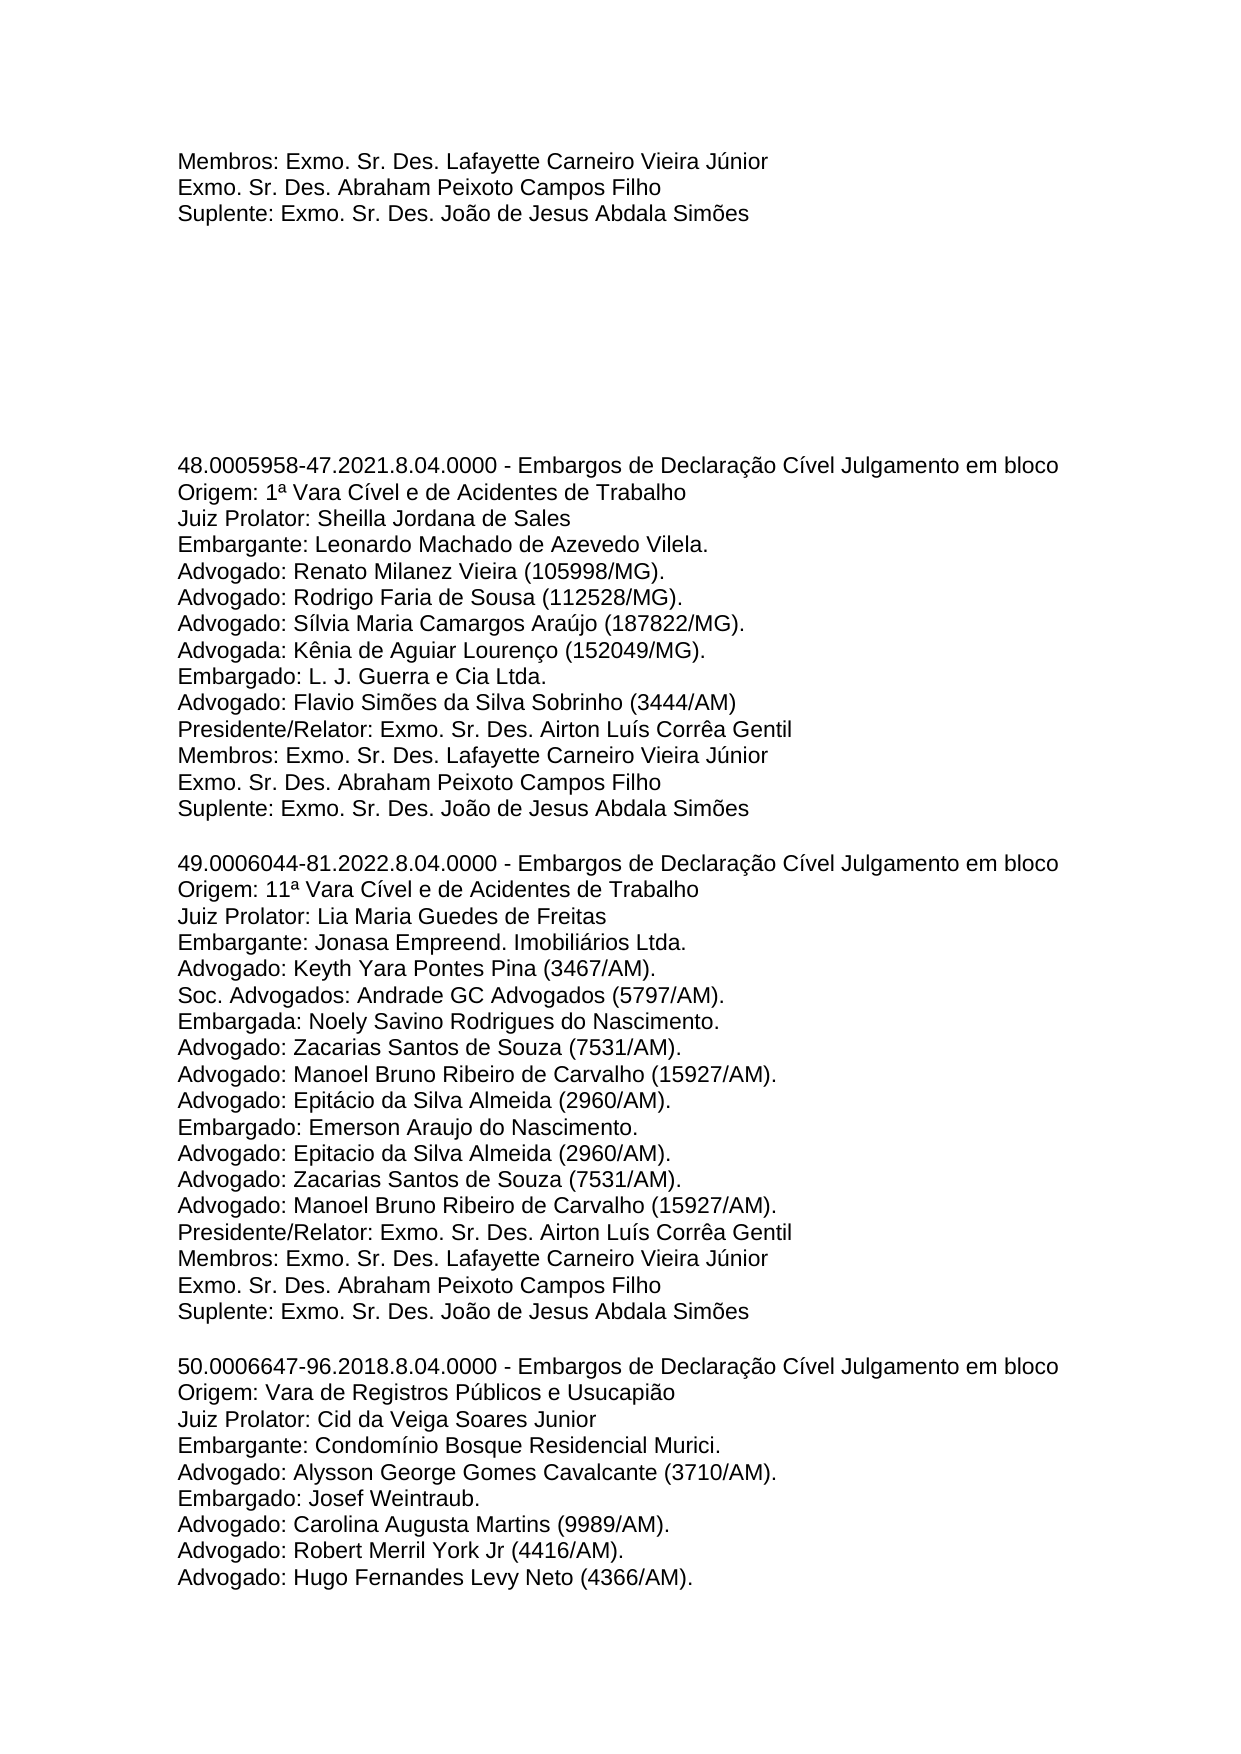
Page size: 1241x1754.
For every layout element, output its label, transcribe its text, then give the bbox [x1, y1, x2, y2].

text Membros: Exmo. Sr. Des. Lafayette Carneiro Vieira Júnior [177, 742, 1063, 768]
text Embargado: Josef Weintraub. [177, 1485, 1063, 1511]
text Advogado: Zacarias Santos de Souza (7531/AM). [177, 1166, 1063, 1192]
text Exmo. Sr. Des. Abraham Peixoto Campos Filho [177, 1272, 1063, 1298]
text Exmo. Sr. Des. Abraham Peixoto Campos Filho [177, 174, 1063, 200]
text Suplente: Exmo. Sr. Des. João de Jesus Abdala Simões [177, 200, 1063, 227]
text Membros: Exmo. Sr. Des. Lafayette Carneiro Vieira Júnior [177, 1245, 1063, 1272]
text Advogado: Manoel Bruno Ribeiro de Carvalho (15927/AM). [177, 1192, 1063, 1219]
text Embargante: Leonardo Machado de Azevedo Vilela. [177, 531, 1063, 558]
text Advogado: Manoel Bruno Ribeiro de Carvalho (15927/AM). [177, 1061, 1063, 1087]
text 49.0006044-81.2022.8.04.0000 - Embargos de Declaração Cível Julgamento em bloco [177, 850, 1063, 876]
text Advogado: Flavio Simões da Silva Sobrinho (3444/AM) [177, 689, 1063, 716]
text Origem: 1ª Vara Cível e de Acidentes de Trabalho [177, 478, 1063, 505]
text Advogado: Renato Milanez Vieira (105998/MG). [177, 558, 1063, 584]
text Origem: 11ª Vara Cível e de Acidentes de Trabalho [177, 876, 1063, 903]
text Juiz Prolator: Lia Maria Guedes de Freitas [177, 903, 1063, 929]
text Embargada: Noely Savino Rodrigues do Nascimento. [177, 1008, 1063, 1034]
text Advogado: Keyth Yara Pontes Pina (3467/AM). [177, 955, 1063, 982]
text Suplente: Exmo. Sr. Des. João de Jesus Abdala Simões [177, 1298, 1063, 1324]
text 50.0006647-96.2018.8.04.0000 - Embargos de Declaração Cível Julgamento em bloco [177, 1353, 1063, 1379]
text Suplente: Exmo. Sr. Des. João de Jesus Abdala Simões [177, 795, 1063, 821]
text Exmo. Sr. Des. Abraham Peixoto Campos Filho [177, 768, 1063, 795]
text Advogado: Hugo Fernandes Levy Neto (4366/AM). [177, 1564, 1063, 1590]
text Embargante: Condomínio Bosque Residencial Murici. [177, 1432, 1063, 1458]
text 48.0005958-47.2021.8.04.0000 - Embargos de Declaração Cível Julgamento em bloco [177, 452, 1063, 478]
text Advogado: Sílvia Maria Camargos Araújo (187822/MG). [177, 610, 1063, 637]
text Presidente/Relator: Exmo. Sr. Des. Airton Luís Corrêa Gentil [177, 716, 1063, 742]
text Juiz Prolator: Cid da Veiga Soares Junior [177, 1406, 1063, 1432]
text Advogado: Robert Merril York Jr (4416/AM). [177, 1537, 1063, 1564]
text Advogado: Alysson George Gomes Cavalcante (3710/AM). [177, 1458, 1063, 1485]
text Presidente/Relator: Exmo. Sr. Des. Airton Luís Corrêa Gentil [177, 1219, 1063, 1245]
text Advogado: Rodrigo Faria de Sousa (112528/MG). [177, 584, 1063, 610]
text Soc. Advogados: Andrade GC Advogados (5797/AM). [177, 982, 1063, 1008]
text Advogado: Epitácio da Silva Almeida (2960/AM). [177, 1087, 1063, 1113]
text Embargado: L. J. Guerra e Cia Ltda. [177, 663, 1063, 689]
text Membros: Exmo. Sr. Des. Lafayette Carneiro Vieira Júnior [177, 148, 1063, 174]
text Advogado: Carolina Augusta Martins (9989/AM). [177, 1511, 1063, 1537]
text Embargado: Emerson Araujo do Nascimento. [177, 1113, 1063, 1140]
text Embargante: Jonasa Empreend. Imobiliários Ltda. [177, 929, 1063, 955]
text Advogada: Kênia de Aguiar Lourenço (152049/MG). [177, 637, 1063, 663]
text Origem: Vara de Registros Públicos e Usucapião [177, 1379, 1063, 1406]
text Juiz Prolator: Sheilla Jordana de Sales [177, 505, 1063, 531]
text Advogado: Zacarias Santos de Souza (7531/AM). [177, 1034, 1063, 1061]
text Advogado: Epitacio da Silva Almeida (2960/AM). [177, 1140, 1063, 1166]
